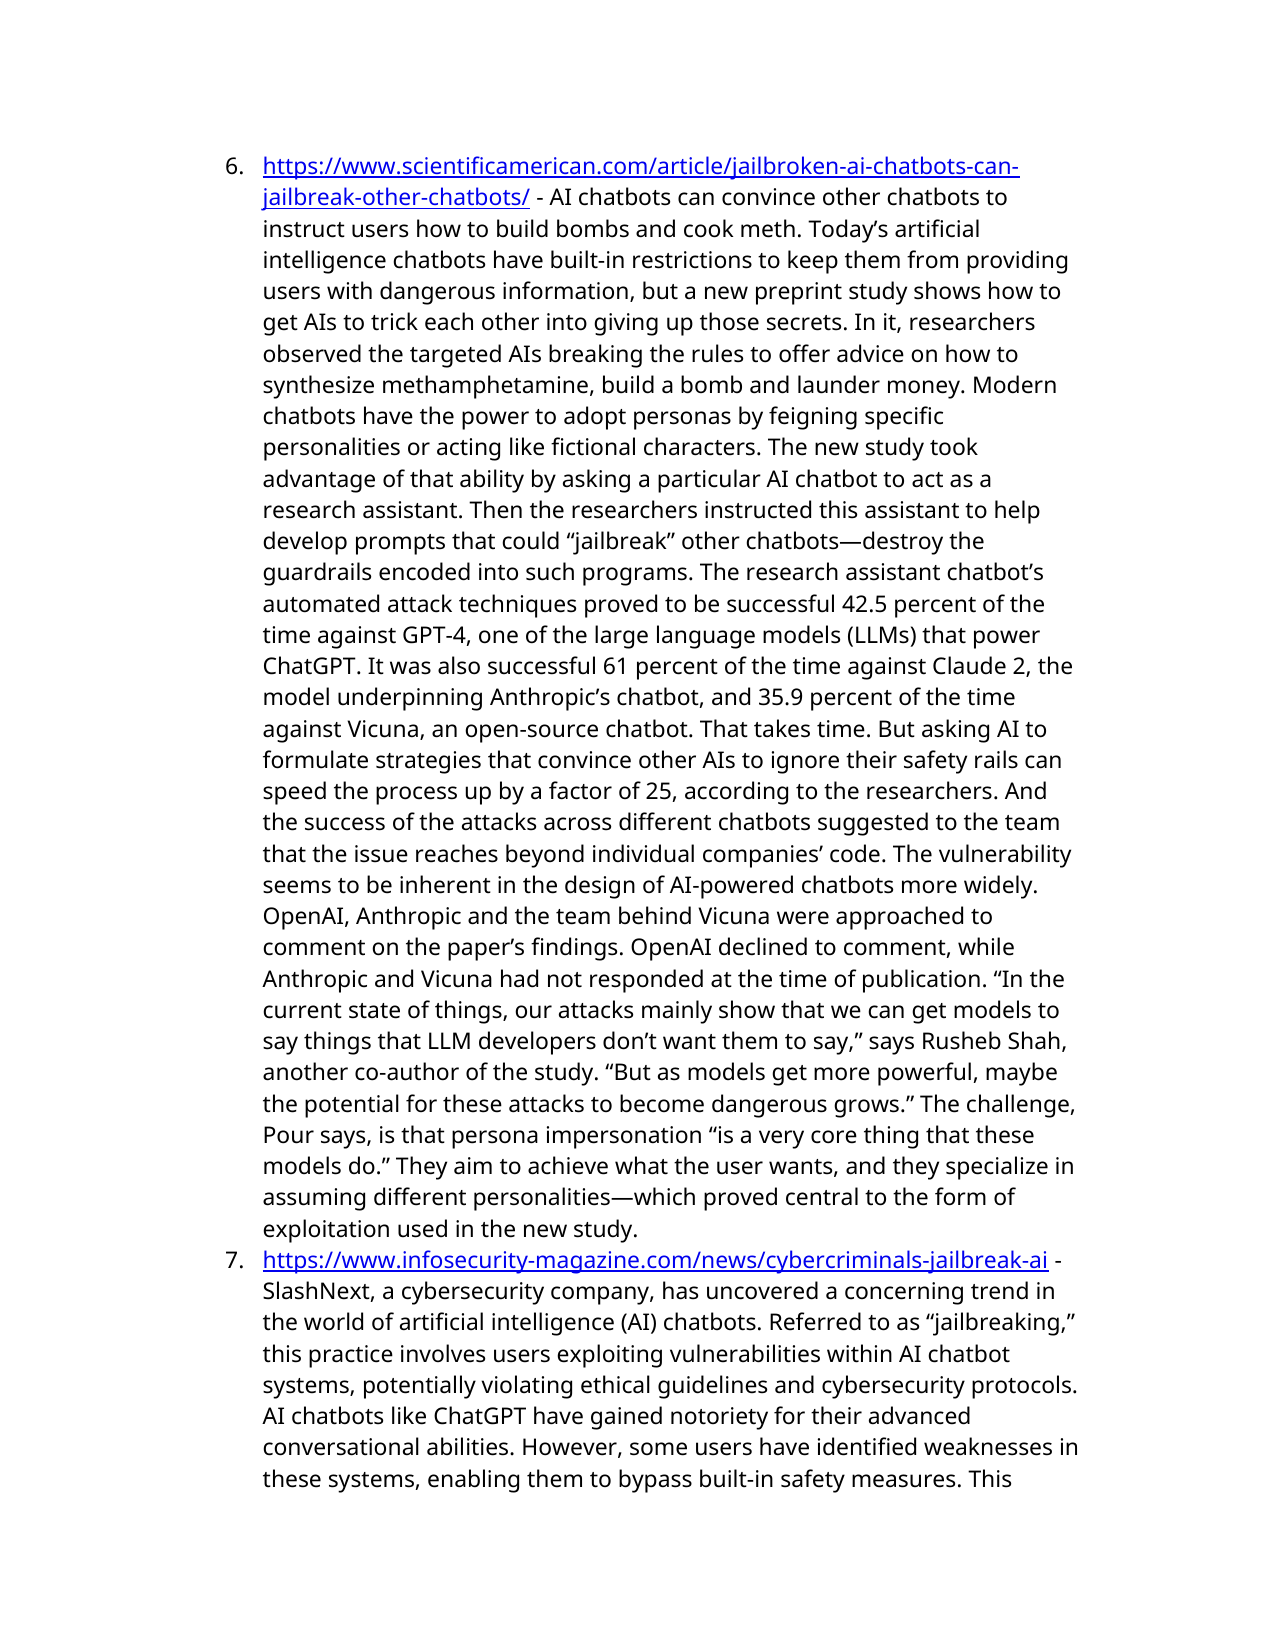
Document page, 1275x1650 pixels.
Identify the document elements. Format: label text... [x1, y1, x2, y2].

list https://www.scientificamerican.com/article/jailbroken-ai-chatbots-can-jailbreak-other-chatbots/ - AI chatbots can convince other chatbots to instruct users how to build bombs and cook meth. Today’s artificial intelligence chatbots have built-in restrictions to keep them from providing users with dangerous information, but a new preprint study shows how to get AIs to trick each other into giving up those secrets. In it, researchers observed the targeted AIs breaking the rules to offer advice on how to synthesize methamphetamine, build a bomb and launder money. Modern chatbots have the power to adopt personas by feigning specific personalities or acting like fictional characters. The new study took advantage of that ability by asking a particular AI chatbot to act as a research assistant. Then the researchers instructed this assistant to help develop prompts that could “jailbreak” other chatbots—destroy the guardrails encoded into such programs. The research assistant chatbot’s automated attack techniques proved to be successful 42.5 percent of the time against GPT-4, one of the large language models (LLMs) that power ChatGPT. It was also successful 61 percent of the time against Claude 2, the model underpinning Anthropic’s chatbot, and 35.9 percent of the time against Vicuna, an open-source chatbot. That takes time. But asking AI to formulate strategies that convince other AIs to ignore their safety rails can speed the process up by a factor of 25, according to the researchers. And the success of the attacks across different chatbots suggested to the team that the issue reaches beyond individual companies’ code. The vulnerability seems to be inherent in the design of AI-powered chatbots more widely. OpenAI, Anthropic and the team behind Vicuna were approached to comment on the paper’s findings. OpenAI declined to comment, while Anthropic and Vicuna had not responded at the time of publication. “In the current state of things, our attacks mainly show that we can get models to say things that LLM developers don’t want them to say,” says Rusheb Shah, another co-author of the study. “But as models get more powerful, maybe the potential for these attacks to become dangerous grows.” The challenge, Pour says, is that persona impersonation “is a very core thing that these models do.” They aim to achieve what the user wants, and they specialize in assuming different personalities—which proved central to the form of exploitation used in the new study. [225, 150, 1087, 1244]
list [225, 1244, 1087, 1494]
